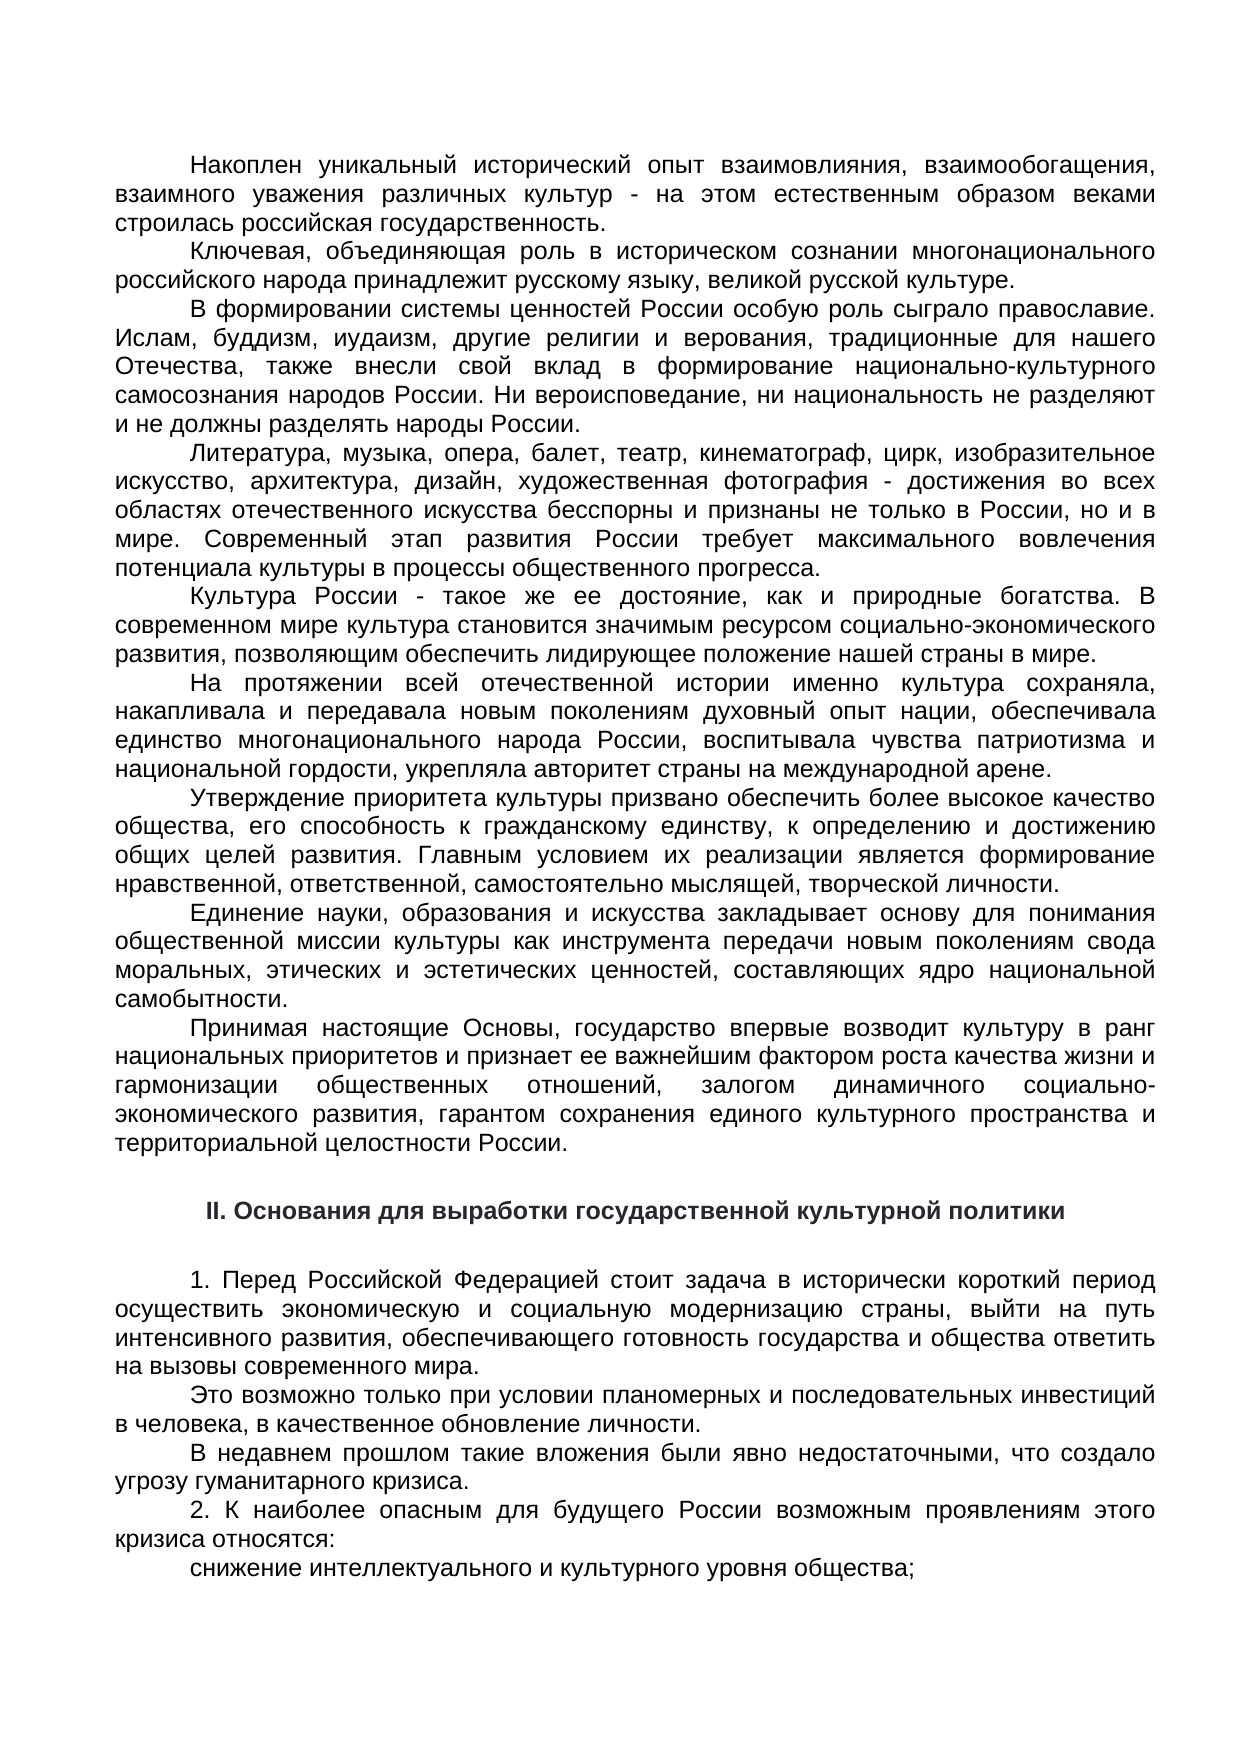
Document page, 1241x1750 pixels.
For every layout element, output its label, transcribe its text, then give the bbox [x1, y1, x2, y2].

text снижение интеллектуального и культурного уровня общества; [114, 1552, 1157, 1581]
text Принимая настоящие Основы, государство впервые возводит культуру в ранг национальных приоритетов и признает ее важнейшим фактором роста качества жизни и гармонизации общественных отношений, залогом динамичного социально-экономического развития, гарантом сохранения единого культурного пространства и территориальной целостности России. [114, 1012, 1157, 1156]
text 1. Перед Российской Федерацией стоит задача в исторически короткий период осуществить экономическую и социальную модернизацию страны, выйти на путь интенсивного развития, обеспечивающего готовность государства и общества ответить на вызовы современного мира. [114, 1265, 1157, 1380]
text Накоплен уникальный исторический опыт взаимовлияния, взаимообогащения, взаимного уважения различных культур - на этом естественным образом веками строилась российская государственность. [114, 150, 1157, 236]
text На протяжении всей отечественной истории именно культура сохраняла, накапливала и передавала новым поколениям духовный опыт нации, обеспечивала единство многонационального народа России, воспитывала чувства патриотизма и национальной гордости, укрепляла авторитет страны на международной арене. [114, 667, 1157, 782]
text Ключевая, объединяющая роль в историческом сознании многонационального российского народа принадлежит русскому языку, великой русской культуре. [114, 236, 1157, 294]
text Утверждение приоритета культуры призвано обеспечить более высокое качество общества, его способность к гражданскому единству, к определению и достижению общих целей развития. Главным условием их реализации является формирование нравственной, ответственной, самостоятельно мыслящей, творческой личности. [114, 782, 1157, 897]
subtitle II. Основания для выработки государственной культурной политики [114, 1196, 1157, 1225]
text Это возможно только при условии планомерных и последовательных инвестиций в человека, в качественное обновление личности. [114, 1380, 1157, 1437]
text Единение науки, образования и искусства закладывает основу для понимания общественной миссии культуры как инструмента передачи новым поколениям свода моральных, этических и эстетических ценностей, составляющих ядро национальной самобытности. [114, 897, 1157, 1012]
text Литература, музыка, опера, балет, театр, кинематограф, цирк, изобразительное искусство, архитектура, дизайн, художественная фотография - достижения во всех областях отечественного искусства бесспорны и признаны не только в России, но и в мире. Современный этап развития России требует максимального вовлечения потенциала культуры в процессы общественного прогресса. [114, 437, 1157, 581]
text В недавнем прошлом такие вложения были явно недостаточными, что создало угрозу гуманитарного кризиса. [114, 1437, 1157, 1495]
text В формировании системы ценностей России особую роль сыграло православие. Ислам, буддизм, иудаизм, другие религии и верования, традиционные для нашего Отечества, также внесли свой вклад в формирование национально-культурного самосознания народов России. Ни вероисповедание, ни национальность не разделяют и не должны разделять народы России. [114, 294, 1157, 437]
text Культура России - такое же ее достояние, как и природные богатства. В современном мире культура становится значимым ресурсом социально-экономического развития, позволяющим обеспечить лидирующее положение нашей страны в мире. [114, 581, 1157, 667]
text 2. К наиболее опасным для будущего России возможным проявлениям этого кризиса относятся: [114, 1495, 1157, 1552]
